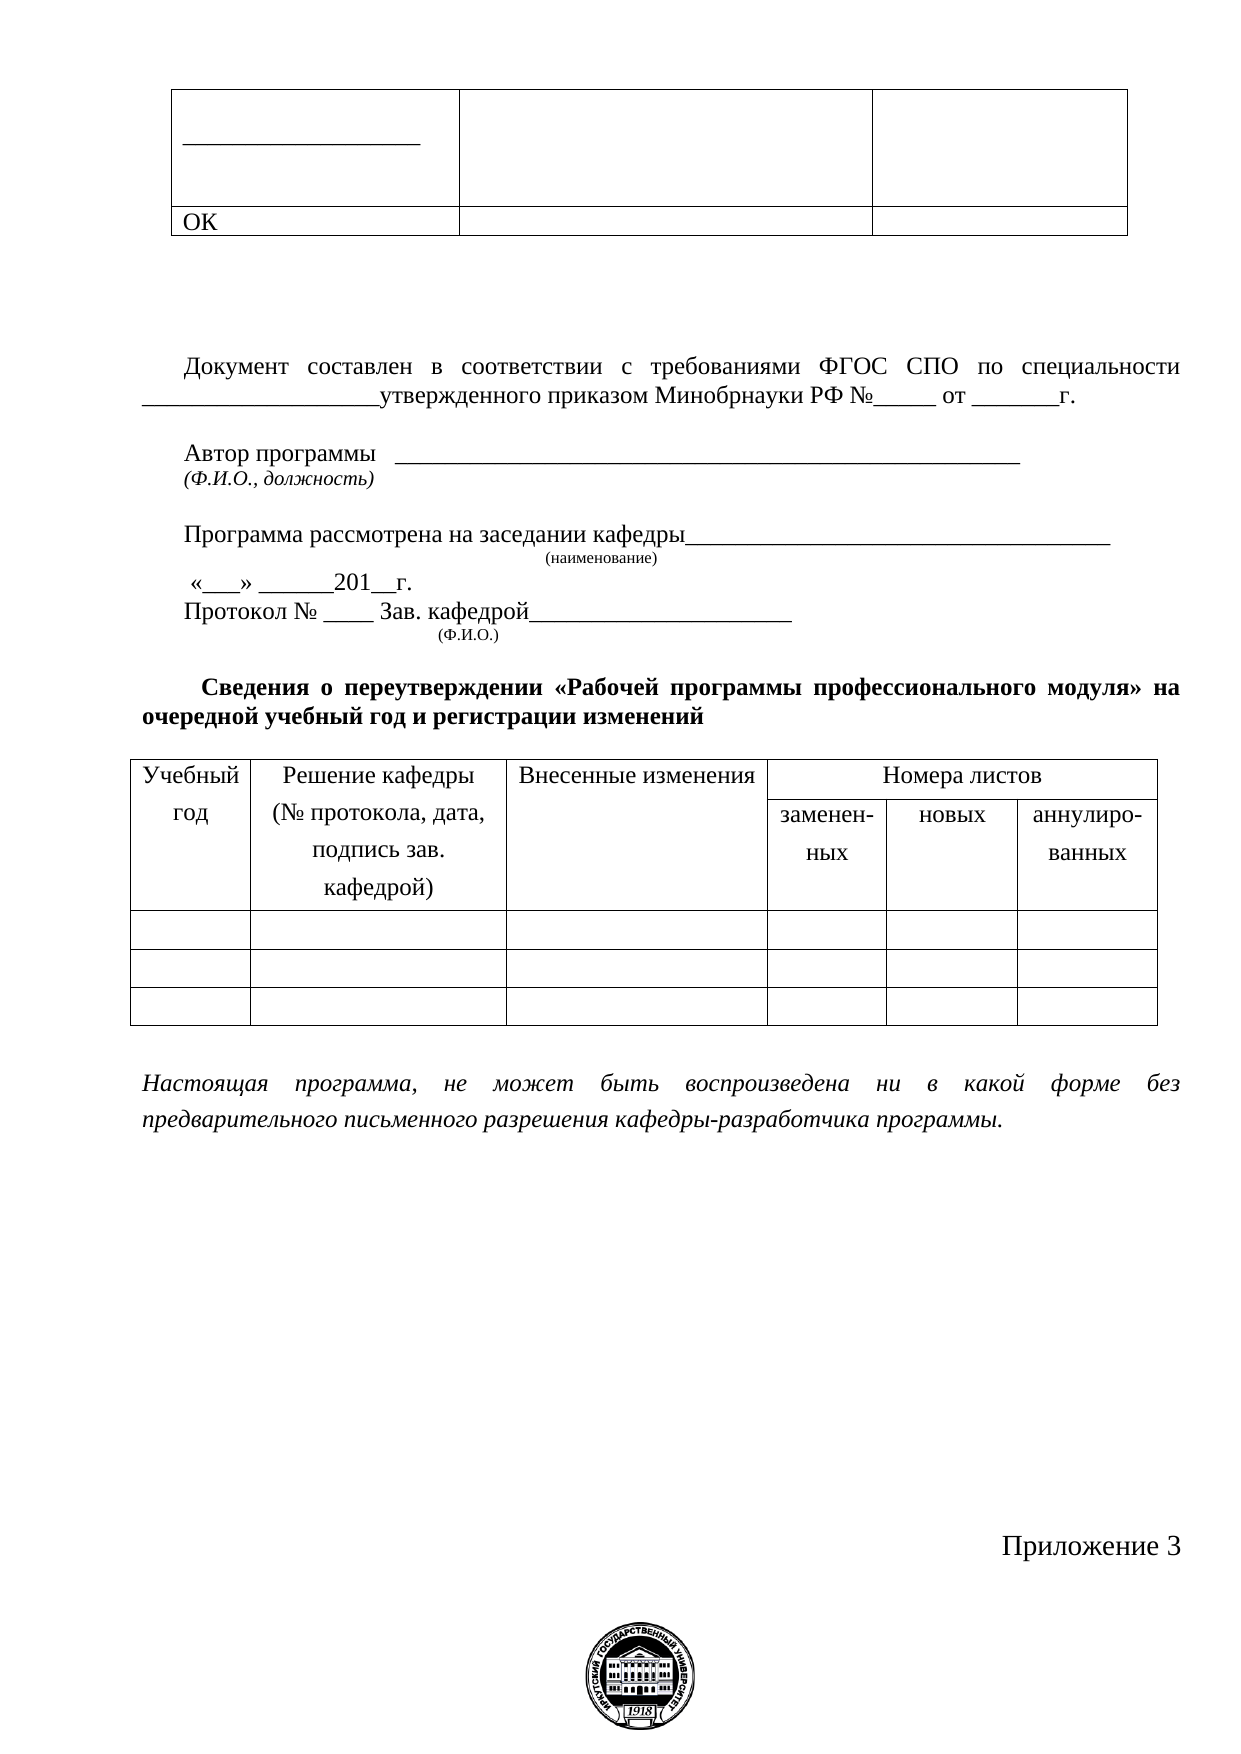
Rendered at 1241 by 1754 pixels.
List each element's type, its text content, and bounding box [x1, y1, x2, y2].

table_cell [1018, 950, 1157, 987]
table_cell [887, 950, 1017, 987]
table_cell заменен-ных [768, 800, 886, 910]
table_cell [251, 988, 506, 1025]
table_cell [768, 911, 886, 949]
table_cell [873, 90, 1127, 206]
table_cell [131, 950, 250, 987]
text «___» ______201__г. [142, 567, 1181, 596]
table_cell [460, 207, 872, 235]
text (Ф.И.О., должность) [142, 466, 1181, 490]
table_cell новых [887, 800, 1017, 910]
table_header Номера листов [768, 760, 1157, 798]
table_cell [887, 988, 1017, 1025]
text Документ составлен в соответствии с требованиями ФГОС СПО по специальности ___________________утвержденного приказом Минобрнауки РФ №_____ от _______г. [142, 351, 1181, 409]
text (Ф.И.О.) [142, 624, 753, 644]
table_cell [131, 911, 250, 949]
text Протокол № ____ Зав. кафедрой_____________________ [142, 596, 1181, 624]
table_cell [768, 950, 886, 987]
table_cell [251, 911, 506, 949]
text Настоящая программа, не может быть воспроизведена ни в какой форме без предварительного письменного разрешения кафедры-разработчика программы. [142, 1068, 1181, 1133]
table_cell [460, 90, 872, 206]
table_cell [507, 988, 767, 1025]
text Сведения о переутверждении «Рабочей программы профессионального модуля» на очередной учебный год и регистрации изменений [142, 672, 1181, 730]
picture [585, 1622, 695, 1730]
table_header Решение кафедры (№ протокола, дата, подпись зав. кафедрой) [251, 760, 506, 910]
table_cell [251, 950, 506, 987]
table_cell [507, 911, 767, 949]
text Программа рассмотрена на заседании кафедры__________________________________ [142, 519, 1181, 548]
table_cell [768, 988, 886, 1025]
text (наименование) [142, 548, 1019, 567]
table_cell [873, 207, 1127, 235]
table_header Учебный год [131, 760, 250, 910]
table_cell [131, 988, 250, 1025]
table_cell [507, 950, 767, 987]
table_cell аннулиро-ванных [1018, 800, 1157, 910]
table_cell [1018, 988, 1157, 1025]
table_cell [1018, 911, 1157, 949]
table_header Внесенные изменения [507, 760, 767, 910]
text Автор программы __________________________________________________ [142, 438, 1181, 466]
table_cell ОК [172, 207, 459, 235]
text Приложение 3 [142, 1528, 1181, 1562]
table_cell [172, 90, 459, 206]
table_cell [887, 911, 1017, 949]
